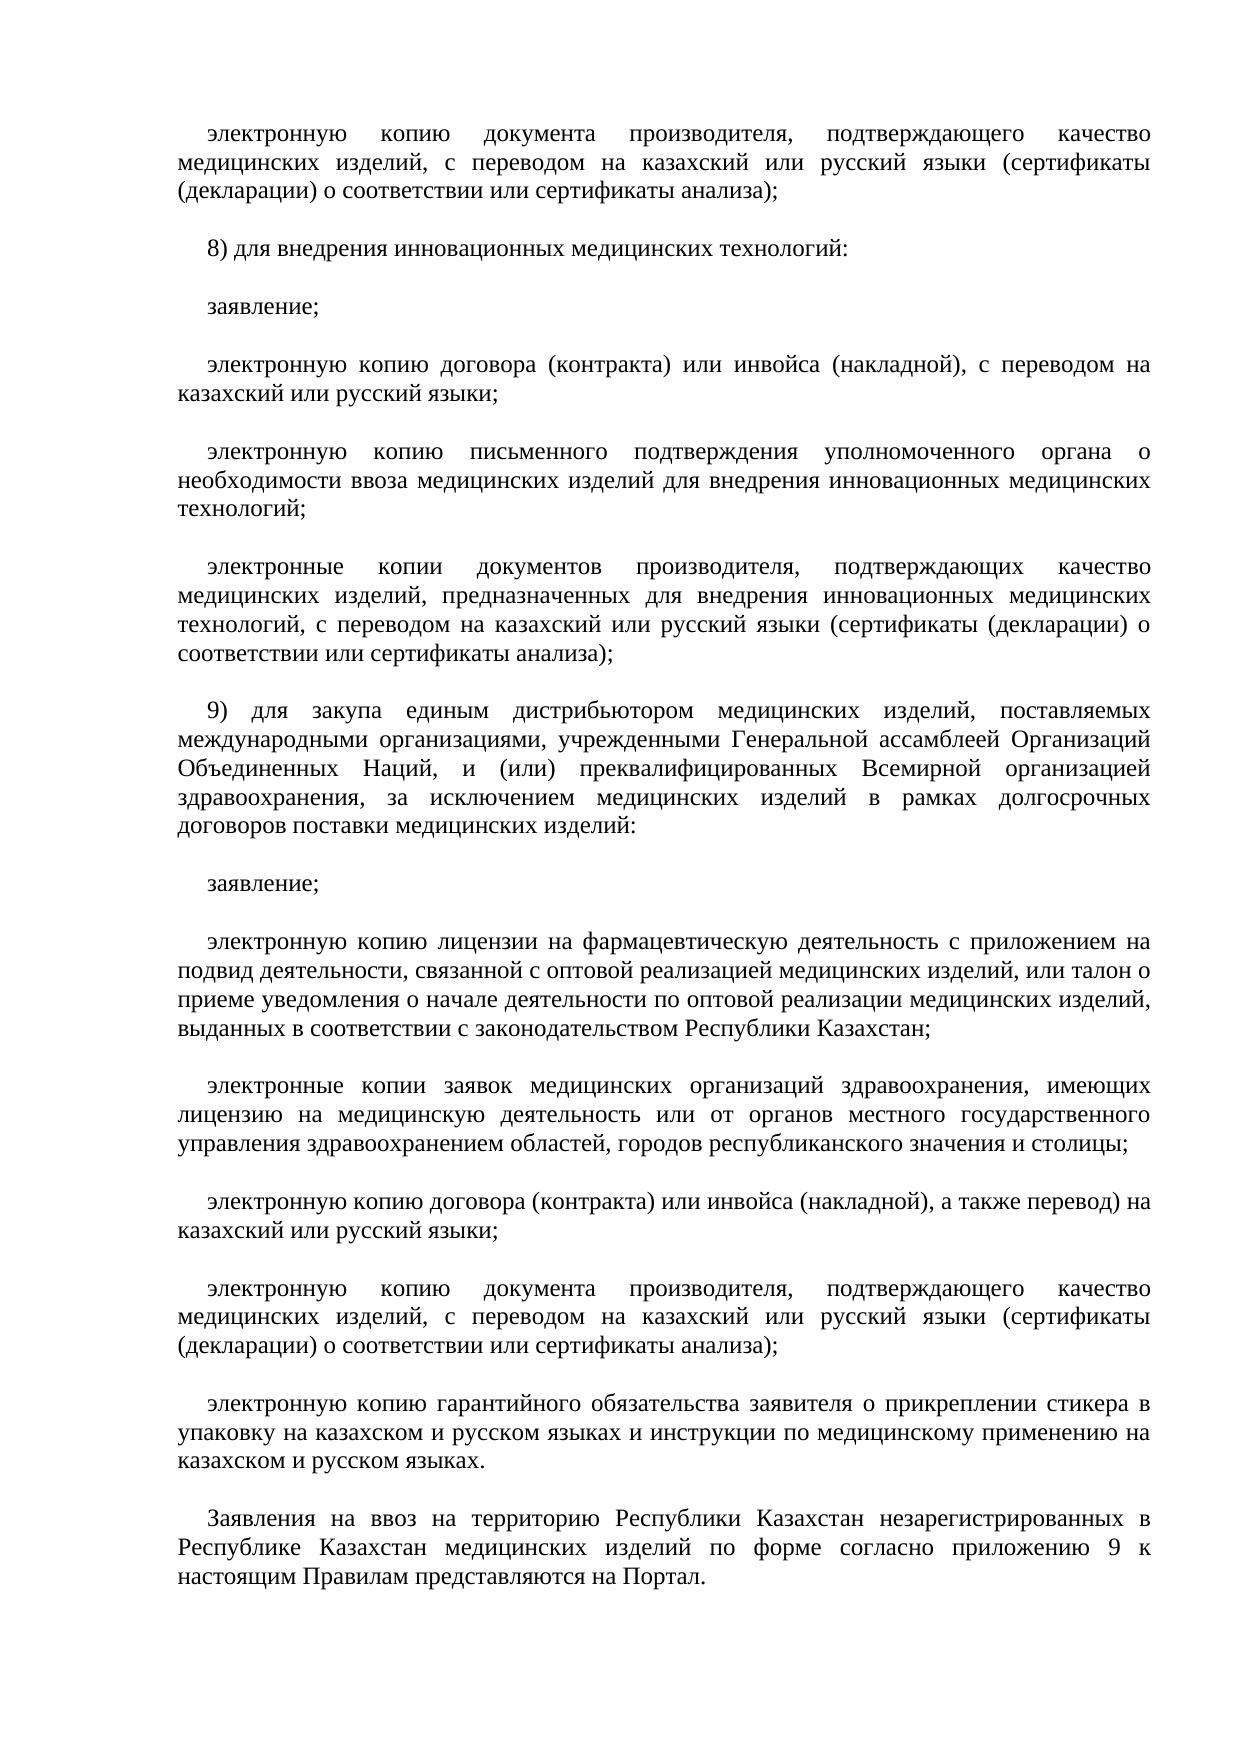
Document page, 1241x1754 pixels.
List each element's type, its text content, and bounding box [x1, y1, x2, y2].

text заявление; [177, 868, 1152, 897]
text электронную копию договора (контракта) или инвойса (накладной), а также перевод) на казахский или русский языки; [177, 1186, 1152, 1243]
text 9) для закупа единым дистрибьютором медицинских изделий, поставляемых международными организациями, учрежденными Генеральной ассамблеей Организаций Объединенных Наций, и (или) преквалифицированных Всемирной организацией здравоохранения, за исключением медицинских изделий в рамках долгосрочных договоров поставки медицинских изделий: [177, 696, 1152, 839]
text 8) для внедрения инновационных медицинских технологий: [177, 233, 1152, 262]
text заявление; [177, 291, 1152, 320]
text электронные копии заявок медицинских организаций здравоохранения, имеющих лицензию на медицинскую деятельность или от органов местного государственного управления здравоохранением областей, городов республиканского значения и столицы; [177, 1071, 1152, 1157]
text Заявления на ввоз на территорию Республики Казахстан незарегистрированных в Республике Казахстан медицинских изделий по форме согласно приложению 9 к настоящим Правилам представляются на Портал. [177, 1503, 1152, 1590]
text электронную копию лицензии на фармацевтическую деятельность с приложением на подвид деятельности, связанной с оптовой реализацией медицинских изделий, или талон о приеме уведомления о начале деятельности по оптовой реализации медицинских изделий, выданных в соответствии с законодательством Республики Казахстан; [177, 926, 1152, 1041]
text электронную копию документа производителя, подтверждающего качество медицинских изделий, с переводом на казахский или русский языки (сертификаты (декларации) о соответствии или сертификаты анализа); [177, 1273, 1152, 1359]
text электронную копию письменного подтверждения уполномоченного органа о необходимости ввоза медицинских изделий для внедрения инновационных медицинских технологий; [177, 436, 1152, 522]
text электронную копию документа производителя, подтверждающего качество медицинских изделий, с переводом на казахский или русский языки (сертификаты (декларации) о соответствии или сертификаты анализа); [177, 118, 1152, 204]
text электронную копию гарантийного обязательства заявителя о прикреплении стикера в упаковку на казахском и русском языках и инструкции по медицинскому применению на казахском и русском языках. [177, 1388, 1152, 1474]
text электронную копию договора (контракта) или инвойса (накладной), с переводом на казахский или русский языки; [177, 349, 1152, 407]
text электронные копии документов производителя, подтверждающих качество медицинских изделий, предназначенных для внедрения инновационных медицинских технологий, с переводом на казахский или русский языки (сертификаты (декларации) о соответствии или сертификаты анализа); [177, 551, 1152, 666]
